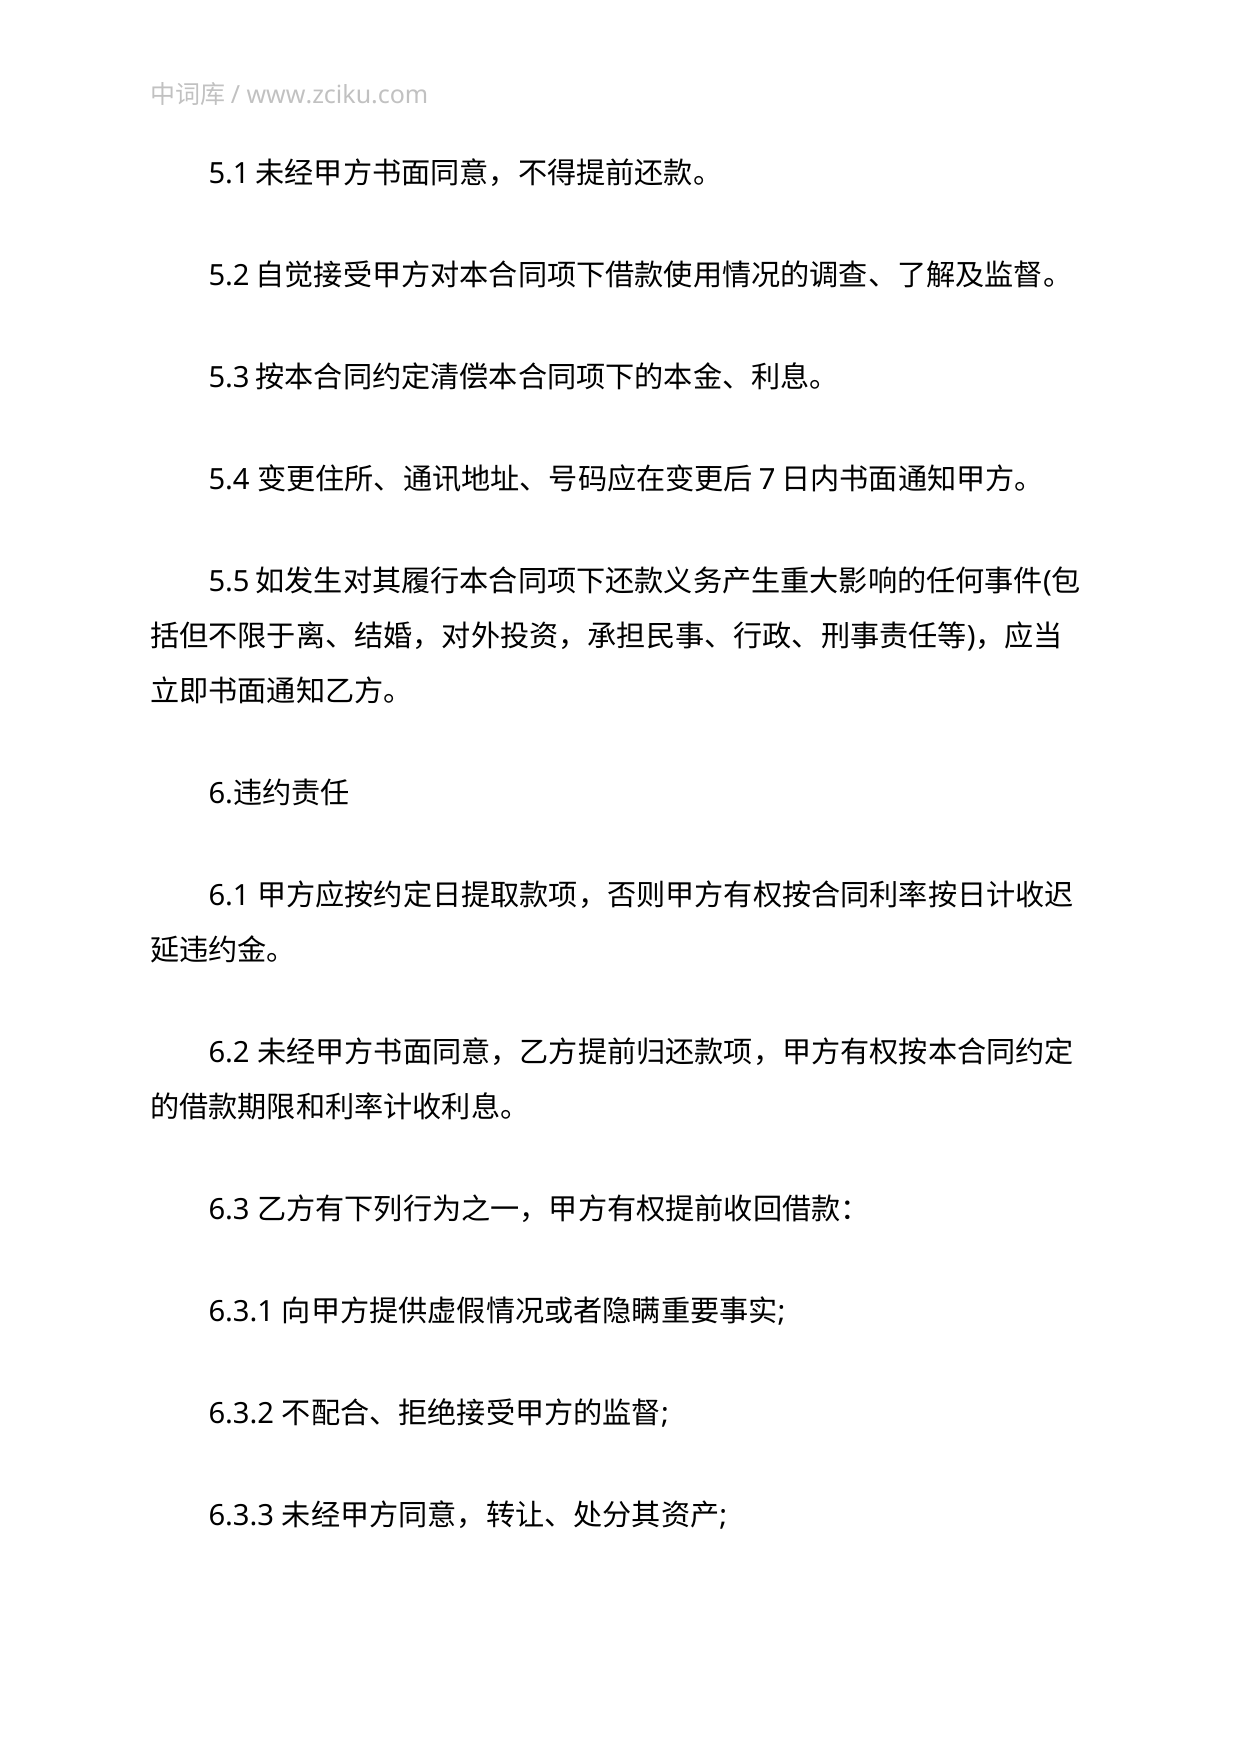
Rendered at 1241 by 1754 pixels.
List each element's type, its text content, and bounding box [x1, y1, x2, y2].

text 5.4 变更住所、通讯地址、号码应在变更后7日内书面通知甲方。 [150, 456, 1090, 498]
text 6.1 甲方应按约定日提取款项，否则甲方有权按合同利率按日计收迟延违约金。 [150, 872, 1090, 969]
text 5.3按本合同约定清偿本合同项下的本金、利息。 [150, 354, 1090, 396]
text 6.3.2 不配合、拒绝接受甲方的监督; [150, 1389, 1090, 1432]
text 5.1未经甲方书面同意，不得提前还款。 [150, 150, 1090, 192]
text 6.3.1 向甲方提供虚假情况或者隐瞒重要事实; [150, 1287, 1090, 1329]
text 6.违约责任 [150, 770, 1090, 812]
text 5.2自觉接受甲方对本合同项下借款使用情况的调查、了解及监督。 [150, 252, 1090, 294]
text 6.3.3 未经甲方同意，转让、处分其资产; [150, 1491, 1090, 1533]
text 6.2 未经甲方书面同意，乙方提前归还款项，甲方有权按本合同约定的借款期限和利率计收利息。 [150, 1028, 1090, 1126]
text 6.3 乙方有下列行为之一，甲方有权提前收回借款： [150, 1185, 1090, 1228]
text 5.5如发生对其履行本合同项下还款义务产生重大影响的任何事件(包括但不限于离、结婚，对外投资，承担民事、行政、刑事责任等)，应当立即书面通知乙方。 [150, 558, 1090, 710]
